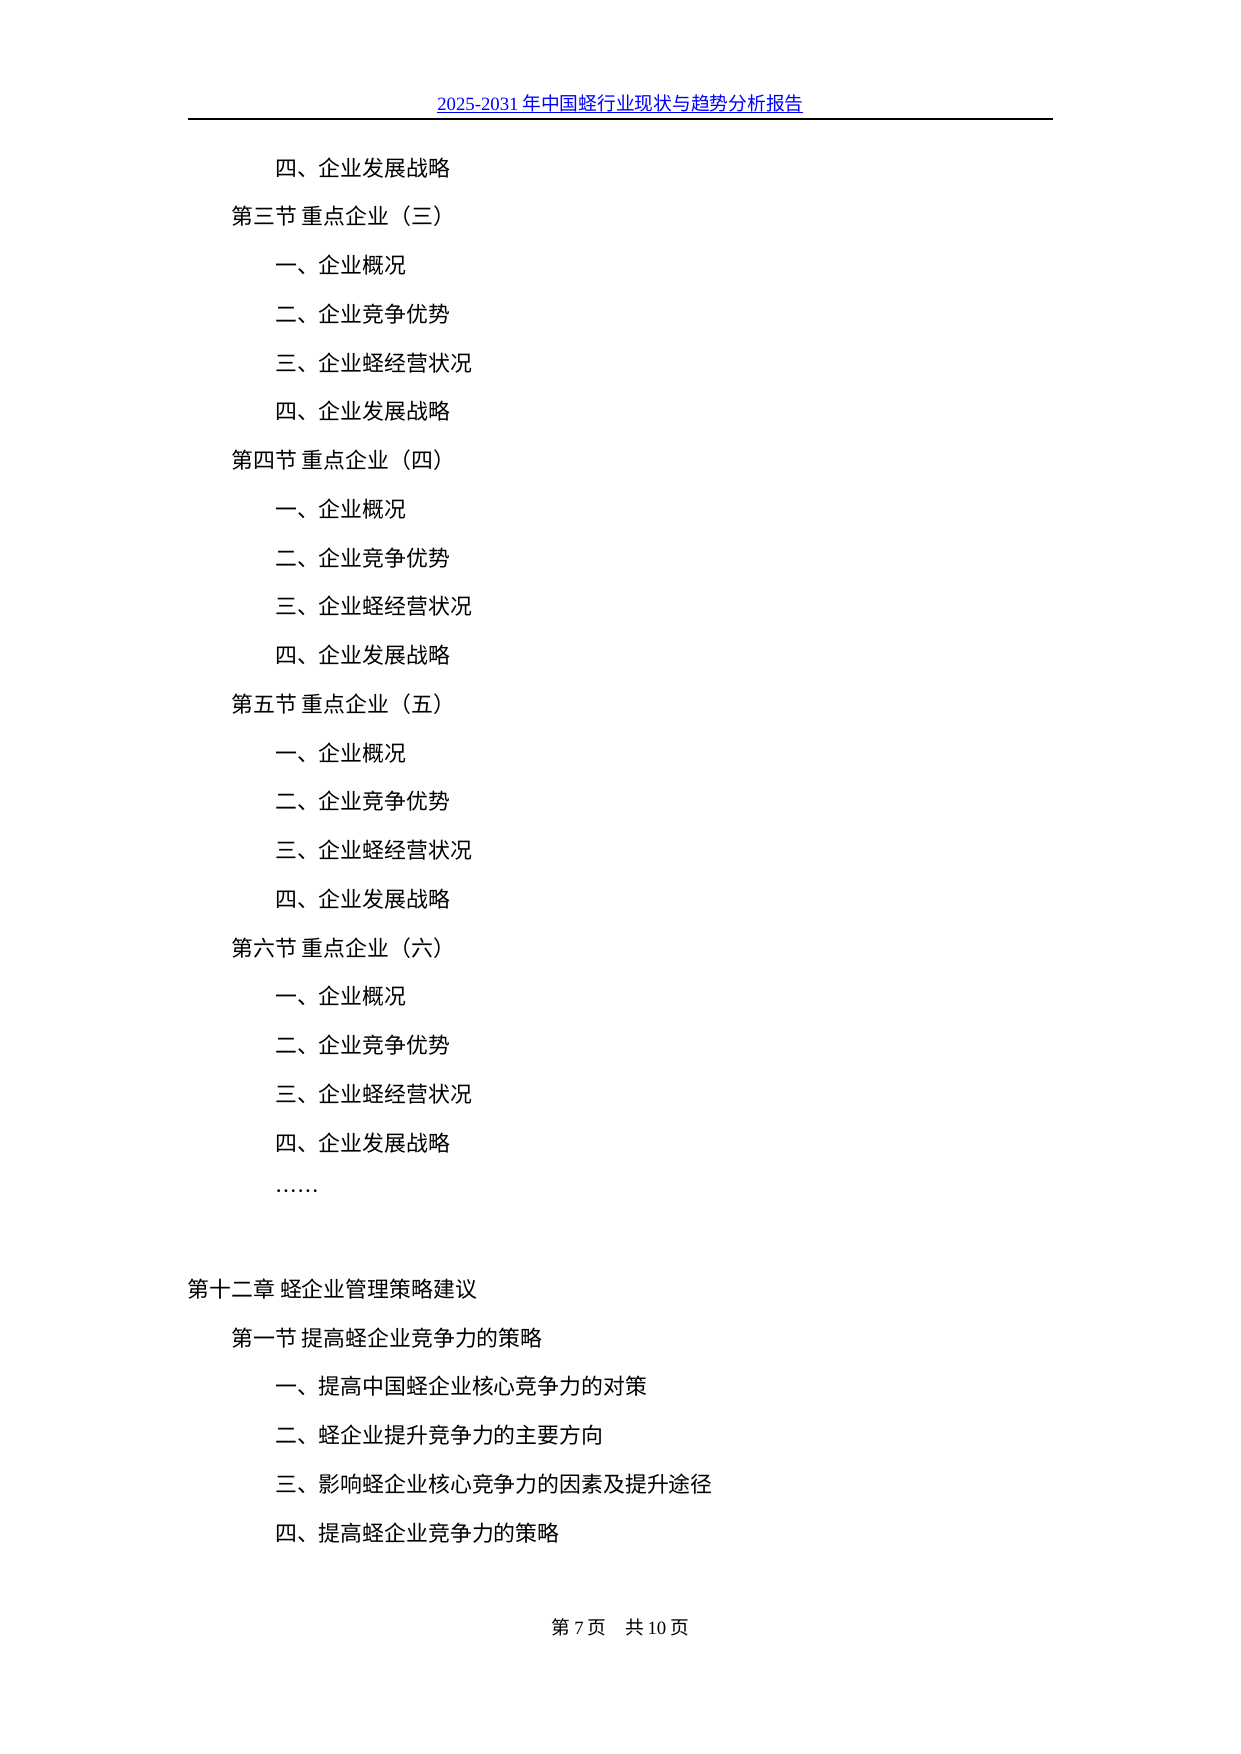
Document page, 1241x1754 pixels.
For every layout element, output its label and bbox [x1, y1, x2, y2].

text [187, 150, 1053, 1548]
